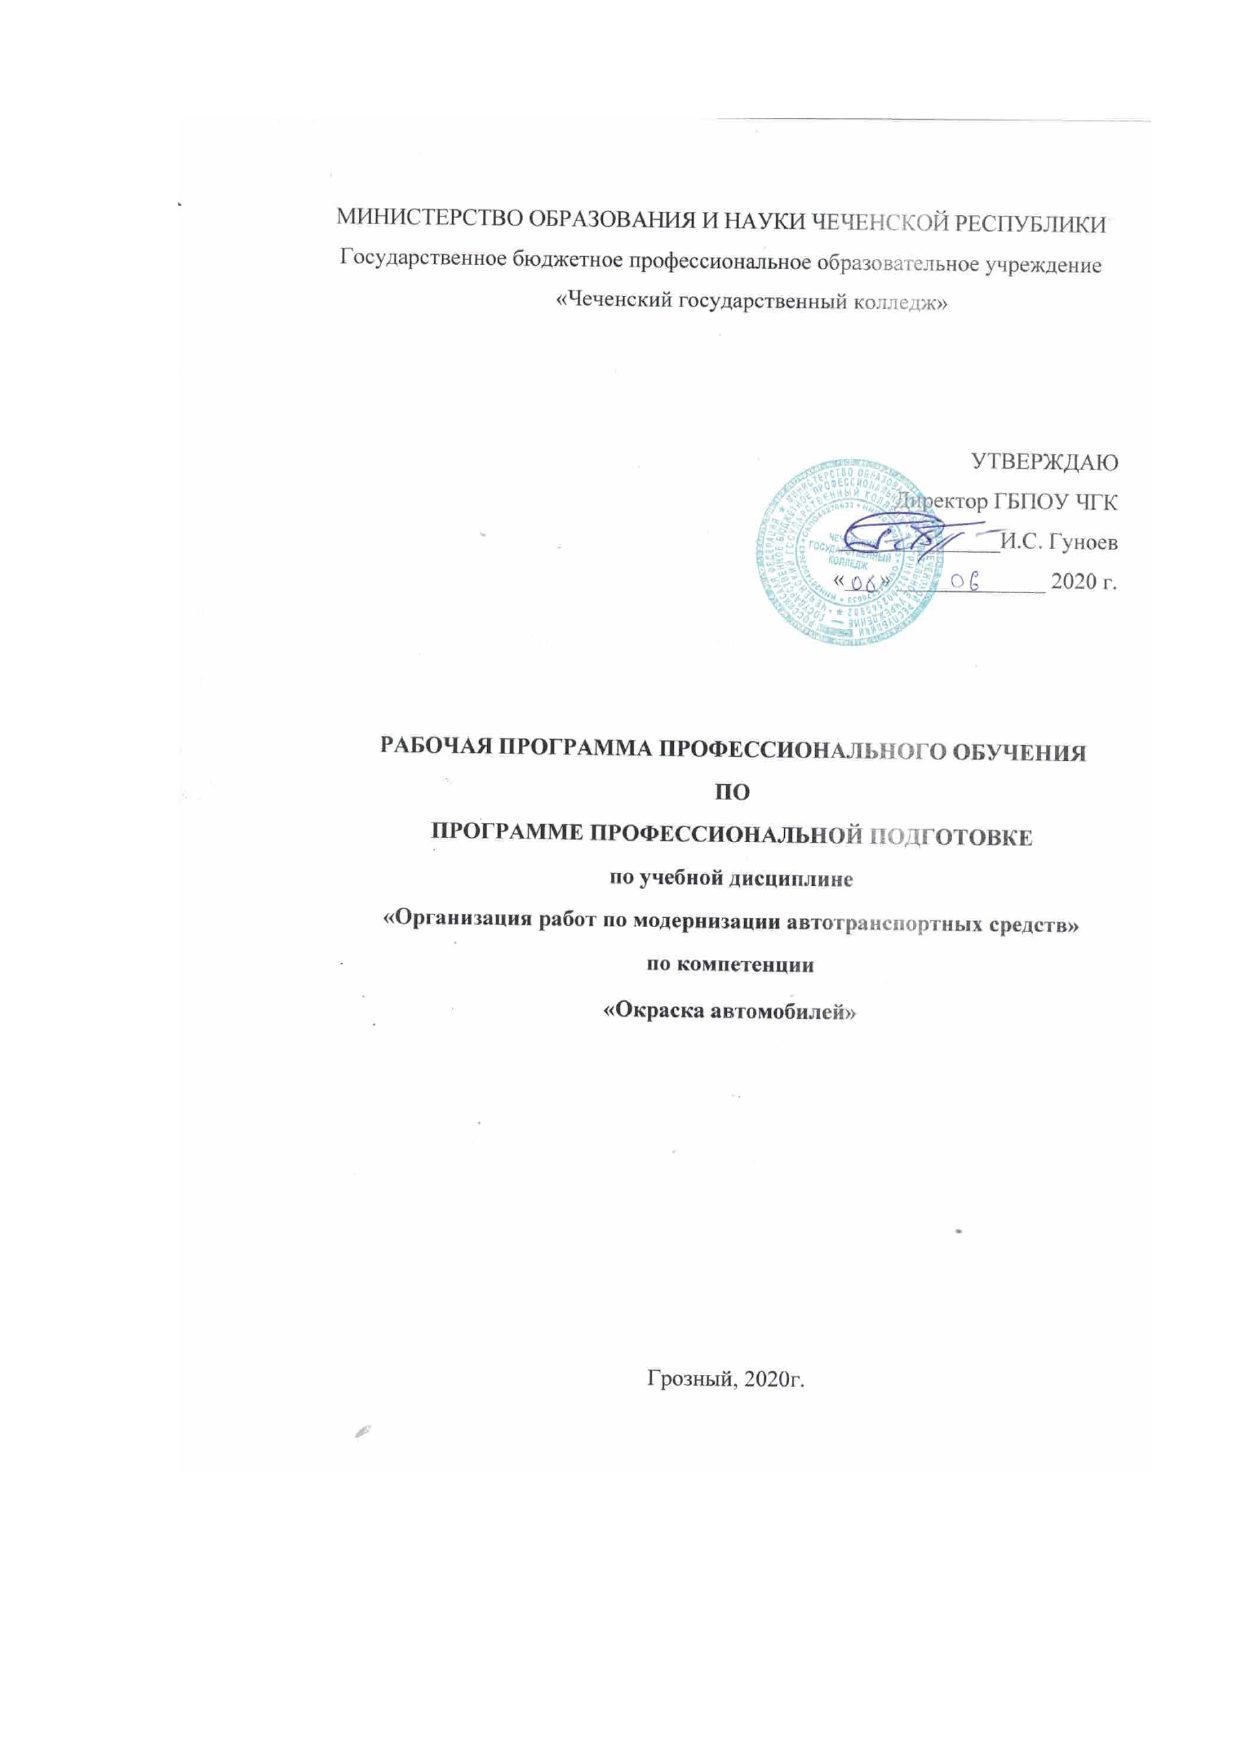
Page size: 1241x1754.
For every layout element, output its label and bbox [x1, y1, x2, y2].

picture [177, 118, 1152, 1472]
